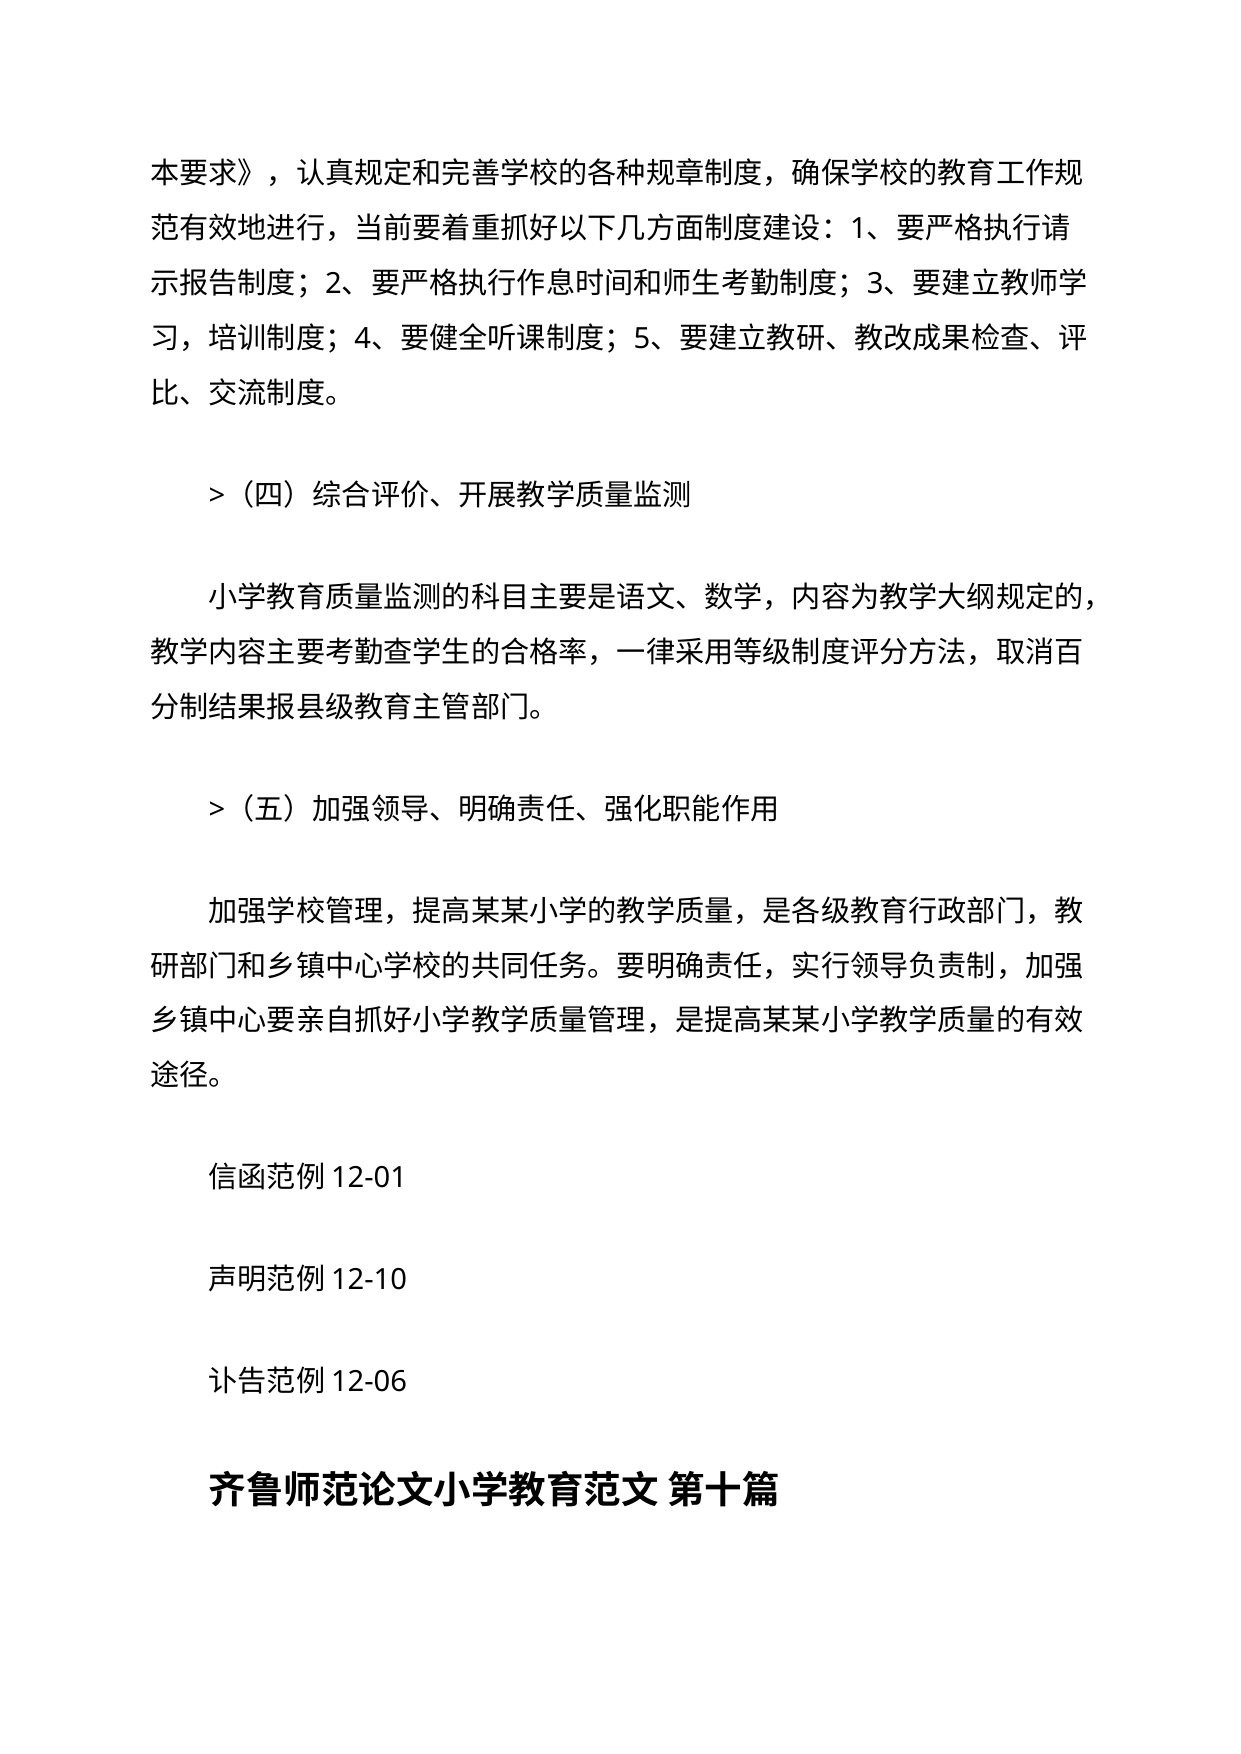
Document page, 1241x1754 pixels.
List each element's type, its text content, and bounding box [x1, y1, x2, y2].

text 讣告范例12-06 [150, 1358, 1090, 1400]
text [150, 150, 1090, 412]
text 小学教育质量监测的科目主要是语文、数学，内容为教学大纲规定的，教学内容主要考勤查学生的合格率，一律采用等级制度评分方法，取消百分制结果报县级教育主管部门。 [150, 574, 1090, 726]
text 信函范例12-01 [150, 1154, 1090, 1196]
text 齐鲁师范论文小学教育范文 第十篇 [150, 1459, 1090, 1514]
text 加强学校管理，提高某某小学的教学质量，是各级教育行政部门，教研部门和乡镇中心学校的共同任务。要明确责任，实行领导负责制，加强乡镇中心要亲自抓好小学教学质量管理，是提高某某小学教学质量的有效途径。 [150, 887, 1090, 1094]
text 声明范例12-10 [150, 1256, 1090, 1298]
text >（五）加强领导、明确责任、强化职能作用 [150, 785, 1090, 828]
text >（四）综合评价、开展教学质量监测 [150, 472, 1090, 514]
